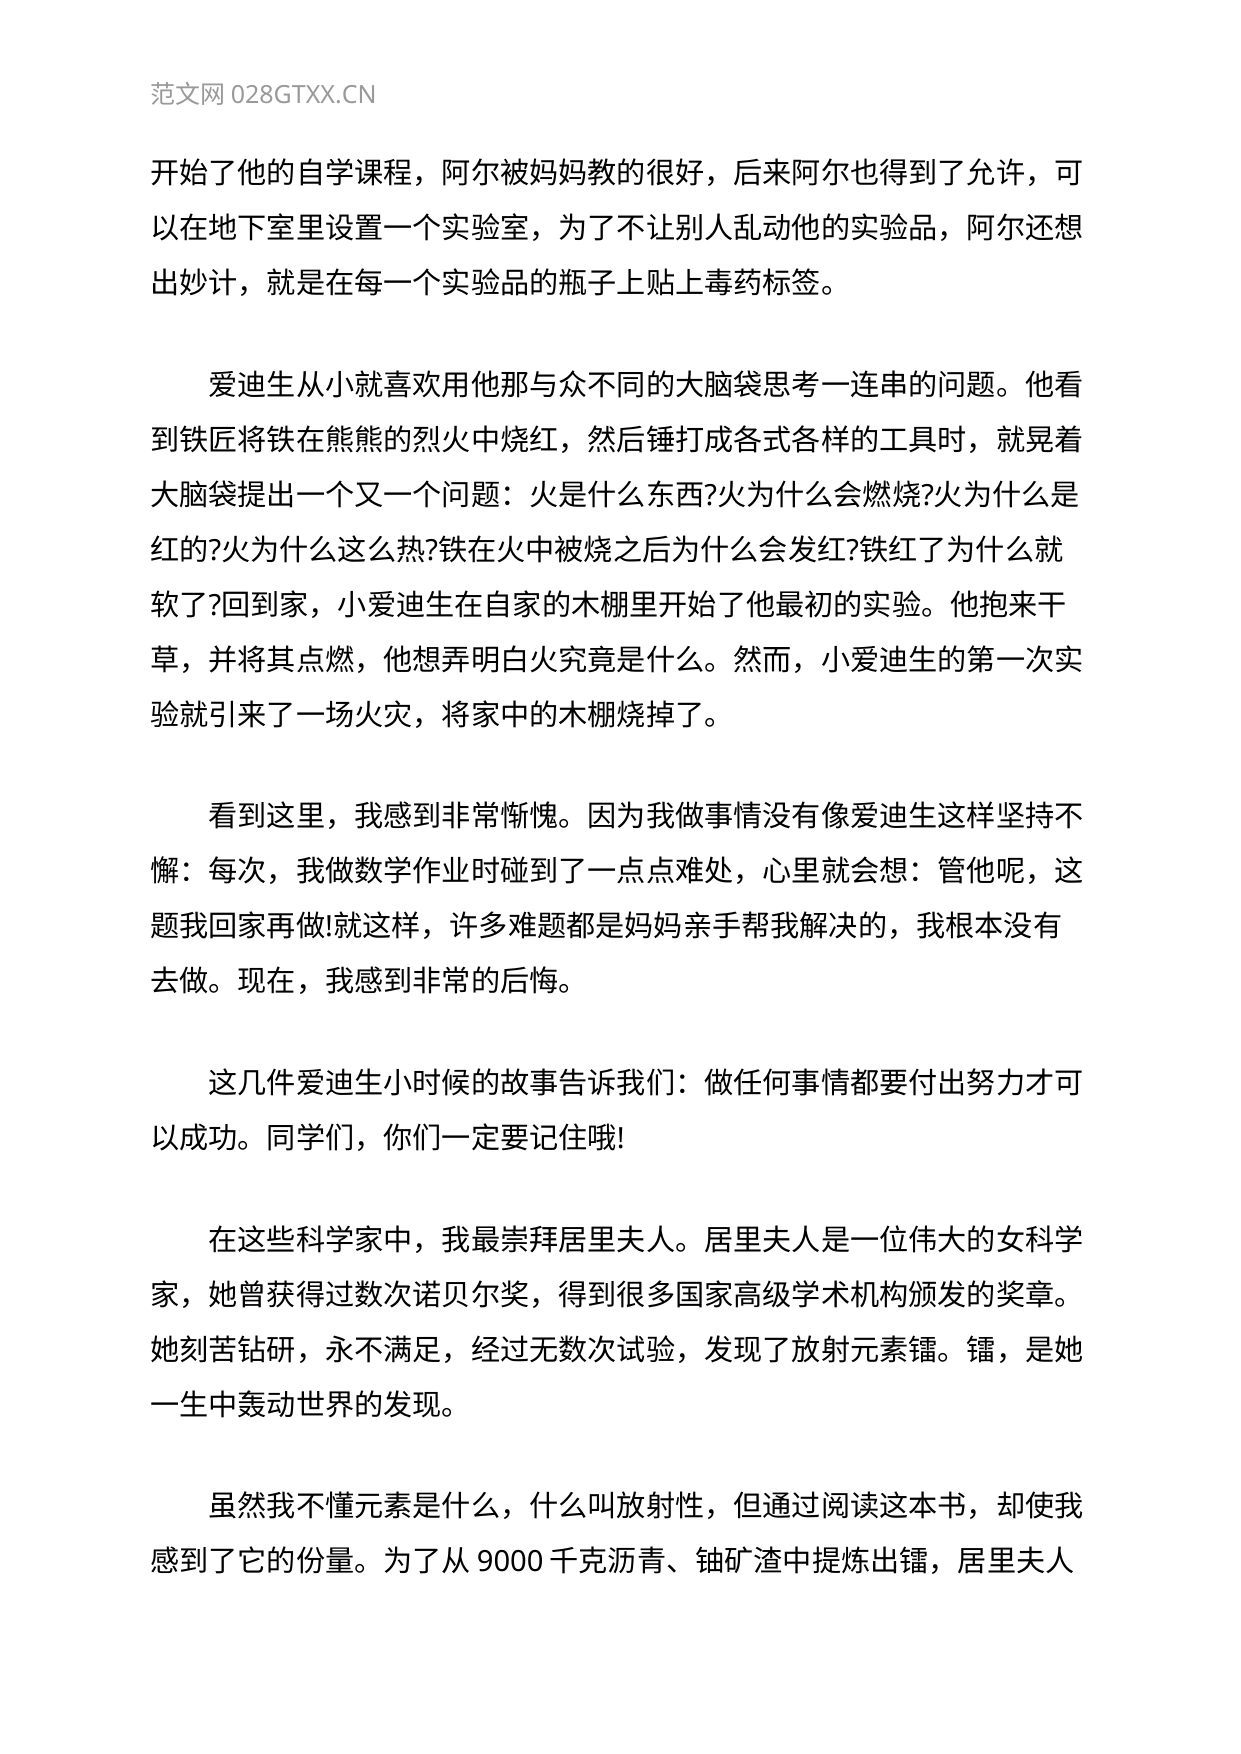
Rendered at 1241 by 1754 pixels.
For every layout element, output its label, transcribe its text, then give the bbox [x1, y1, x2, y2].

text 看到这里，我感到非常惭愧。因为我做事情没有像爱迪生这样坚持不懈：每次，我做数学作业时碰到了一点点难处，心里就会想：管他呢，这题我回家再做!就这样，许多难题都是妈妈亲手帮我解决的，我根本没有去做。现在，我感到非常的后悔。 [150, 793, 1090, 1000]
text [150, 1483, 1090, 1580]
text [150, 150, 1090, 302]
text 爱迪生从小就喜欢用他那与众不同的大脑袋思考一连串的问题。他看到铁匠将铁在熊熊的烈火中烧红，然后锤打成各式各样的工具时，就晃着大脑袋提出一个又一个问题：火是什么东西?火为什么会燃烧?火为什么是红的?火为什么这么热?铁在火中被烧之后为什么会发红?铁红了为什么就软了?回到家，小爱迪生在自家的木棚里开始了他最初的实验。他抱来干草，并将其点燃，他想弄明白火究竟是什么。然而，小爱迪生的第一次实验就引来了一场火灾，将家中的木棚烧掉了。 [150, 362, 1090, 733]
text 这几件爱迪生小时候的故事告诉我们：做任何事情都要付出努力才可以成功。同学们，你们一定要记住哦! [150, 1059, 1090, 1157]
text 在这些科学家中，我最崇拜居里夫人。居里夫人是一位伟大的女科学家，她曾获得过数次诺贝尔奖，得到很多国家高级学术机构颁发的奖章。她刻苦钻研，永不满足，经过无数次试验，发现了放射元素镭。镭，是她一生中轰动世界的发现。 [150, 1216, 1090, 1423]
